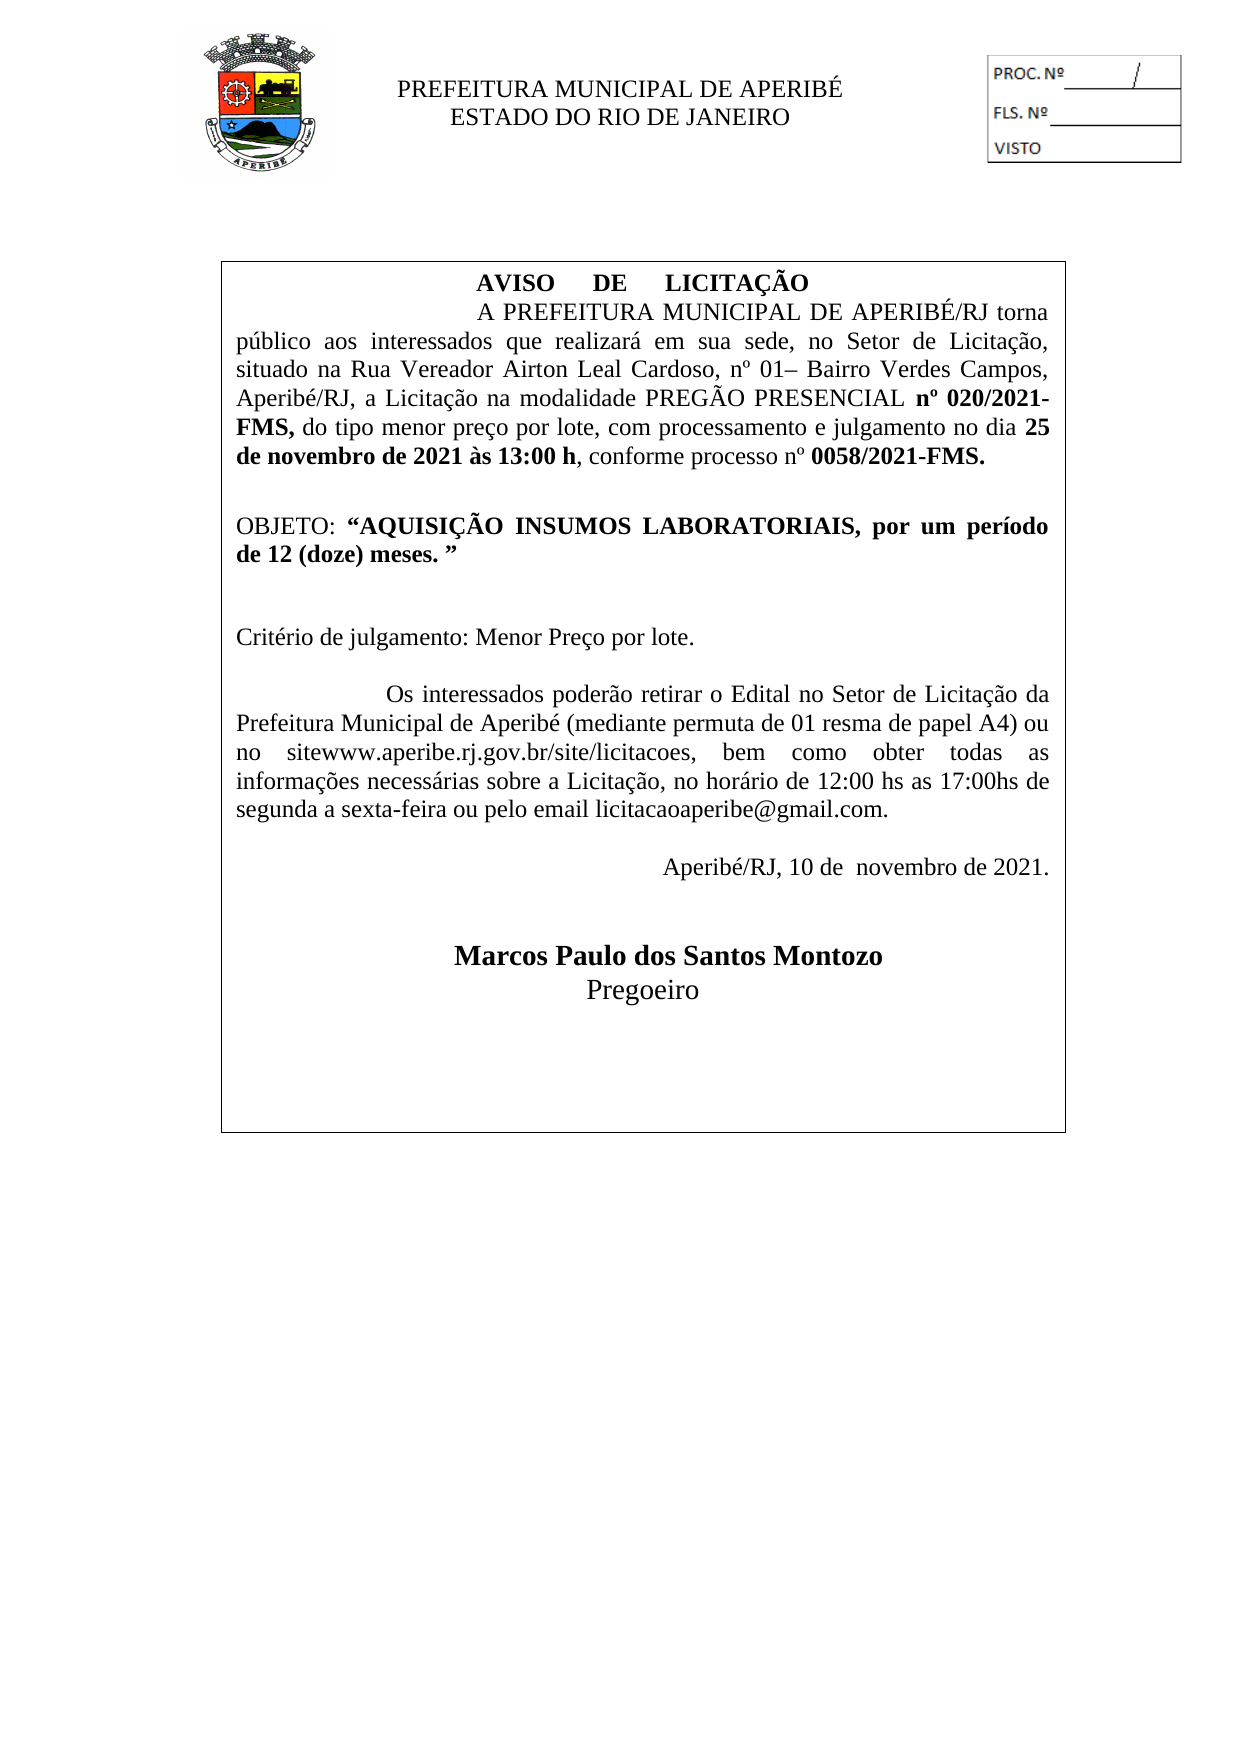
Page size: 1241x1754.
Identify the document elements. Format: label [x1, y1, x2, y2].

picture [180, 29, 331, 180]
picture [987, 55, 1182, 163]
